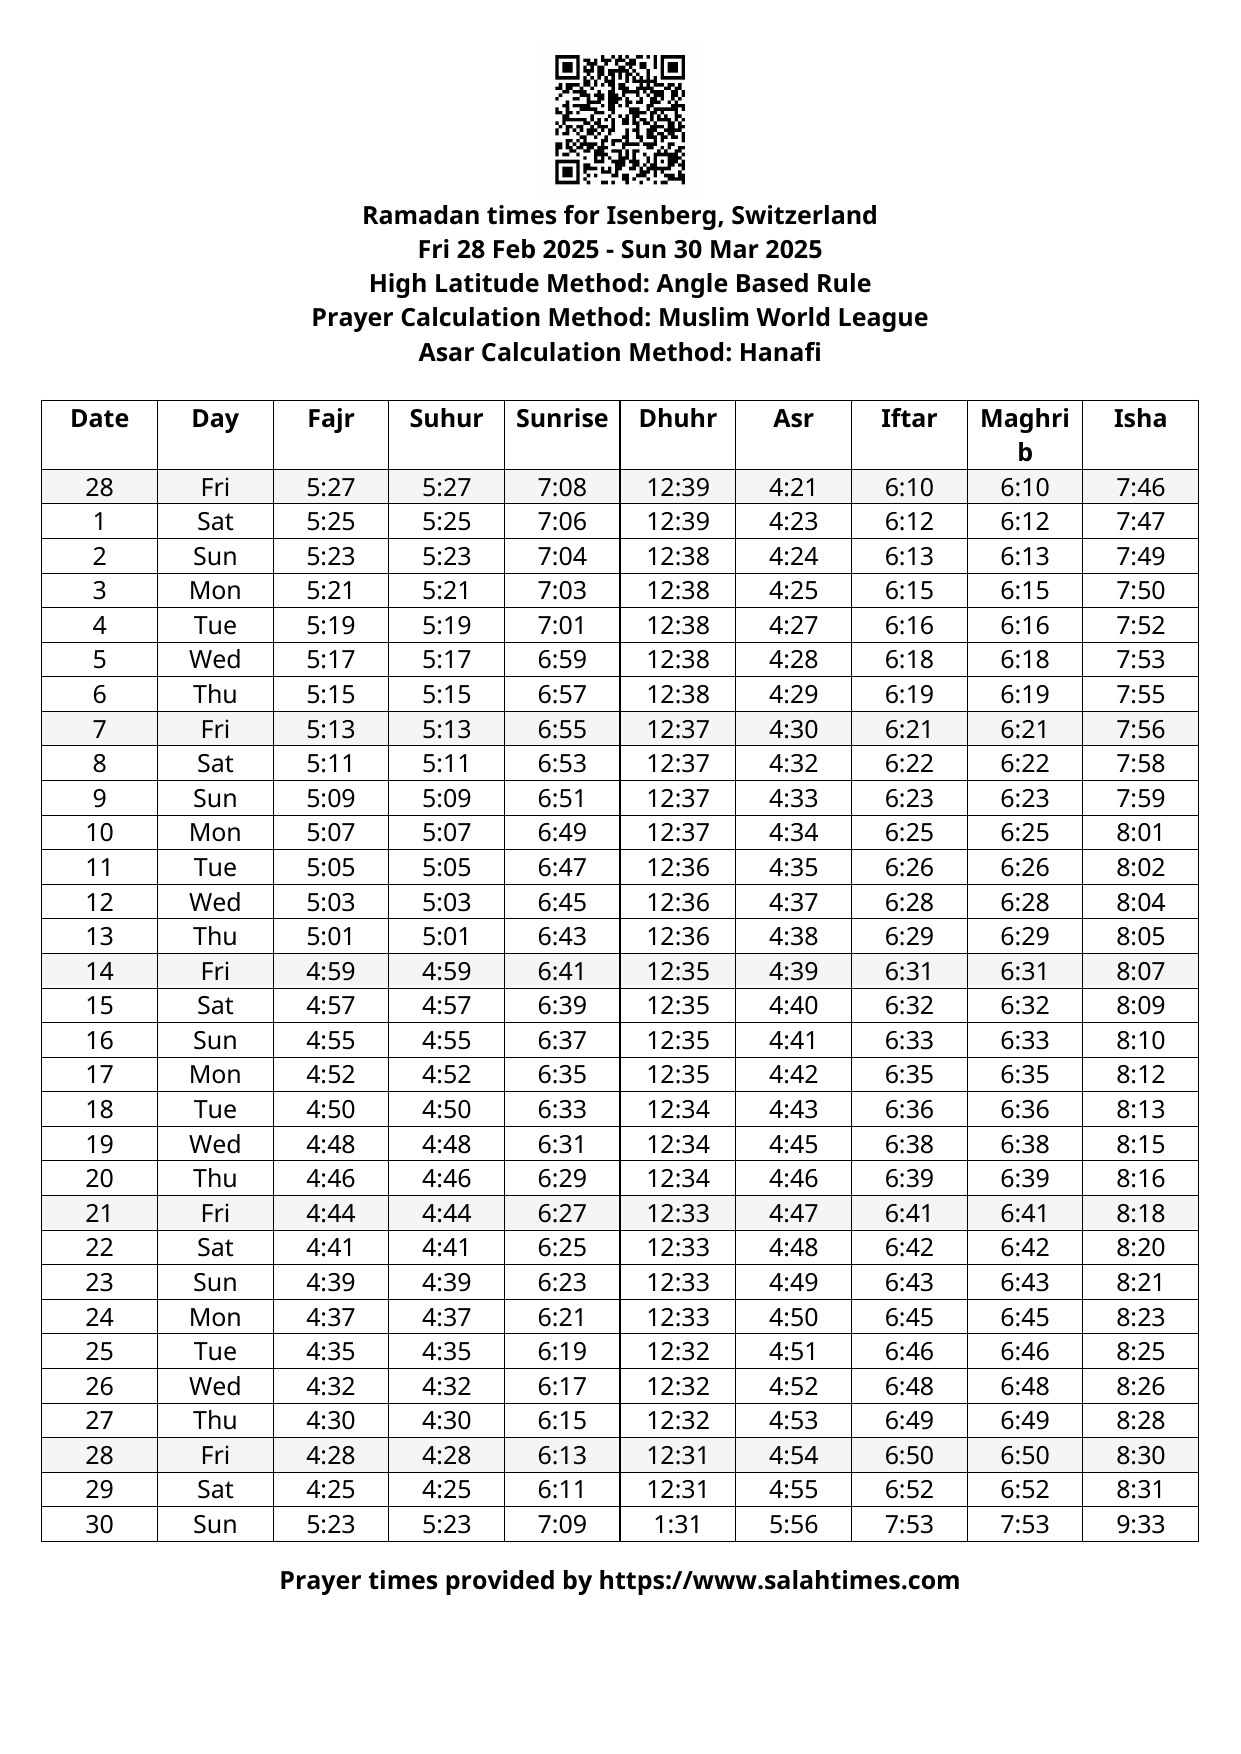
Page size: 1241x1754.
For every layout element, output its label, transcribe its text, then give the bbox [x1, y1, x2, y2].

table_cell 6:59 [505, 643, 619, 676]
table_cell 6:39 [852, 1161, 967, 1195]
table_cell Thu [158, 1404, 273, 1437]
table_cell Fri [158, 1196, 273, 1229]
table_header Isha [1083, 401, 1198, 469]
table_cell 12:38 [621, 574, 735, 607]
table_cell 4:55 [736, 1473, 851, 1506]
table_header Asr [736, 401, 851, 469]
table_cell Wed [158, 643, 273, 676]
table_cell 4:35 [274, 1334, 388, 1368]
table_cell 6:39 [968, 1161, 1082, 1195]
table_cell 6:15 [968, 574, 1082, 607]
table_cell 6:46 [852, 1334, 967, 1368]
text High Latitude Method: Angle Based Rule [42, 266, 1198, 300]
table_cell 12:31 [621, 1438, 735, 1472]
table_cell 6:19 [505, 1334, 619, 1368]
table_cell 20 [42, 1161, 157, 1195]
table_cell Sat [158, 989, 273, 1022]
table_cell 4:46 [736, 1161, 851, 1195]
table_header Date [42, 401, 157, 469]
table_cell 6:57 [505, 677, 619, 711]
table_cell 11 [42, 850, 157, 884]
table_cell 6:13 [968, 539, 1082, 572]
table_cell 4:38 [736, 919, 851, 953]
table_cell 4:59 [389, 954, 504, 987]
table_cell 6:32 [968, 989, 1082, 1022]
table_cell 12:32 [621, 1334, 735, 1368]
table_cell 6:18 [852, 643, 967, 676]
table_cell 6:27 [505, 1196, 619, 1229]
table_cell 6:21 [968, 712, 1082, 745]
table_cell 1 [42, 504, 157, 538]
table_cell 6:19 [968, 677, 1082, 711]
table_cell Fri [158, 1438, 273, 1472]
table_cell 5:19 [389, 608, 504, 642]
table_cell 12:35 [621, 1058, 735, 1091]
table_cell 5:17 [274, 643, 388, 676]
table_cell 9 [42, 781, 157, 814]
table_cell 4:44 [274, 1196, 388, 1229]
table_cell 8:28 [1083, 1404, 1198, 1437]
table_cell 12:32 [621, 1404, 735, 1437]
table_cell 4:25 [274, 1473, 388, 1506]
table_cell 4:43 [736, 1092, 851, 1126]
table_cell 12:34 [621, 1127, 735, 1160]
table_cell 5:21 [389, 574, 504, 607]
table_header Sunrise [505, 401, 619, 469]
table_cell 6:50 [968, 1438, 1082, 1472]
table_cell Fri [158, 470, 273, 503]
table_cell Mon [158, 816, 273, 849]
table_cell 6:36 [968, 1092, 1082, 1126]
table_cell 12:36 [621, 919, 735, 953]
table_cell 5:19 [274, 608, 388, 642]
table_cell 8:09 [1083, 989, 1198, 1022]
table_cell 3 [42, 574, 157, 607]
table_cell 21 [42, 1196, 157, 1229]
table_cell 6:42 [852, 1231, 967, 1264]
table_cell 6:51 [505, 781, 619, 814]
table_cell 6:18 [968, 643, 1082, 676]
table_cell 5:11 [389, 746, 504, 780]
table_cell 12:35 [621, 1023, 735, 1057]
table_cell 5:01 [389, 919, 504, 953]
table_cell 6:38 [852, 1127, 967, 1160]
table_cell 6:45 [505, 885, 619, 918]
text Prayer Calculation Method: Muslim World League [42, 300, 1198, 334]
table_cell 4:52 [736, 1369, 851, 1402]
table_cell 4 [42, 608, 157, 642]
table_cell 6:10 [852, 470, 967, 503]
table_cell 12:37 [621, 712, 735, 745]
table_cell 28 [42, 1438, 157, 1472]
table_cell 4:41 [389, 1231, 504, 1264]
table_cell 8:15 [1083, 1127, 1198, 1160]
table_cell 7:09 [505, 1507, 619, 1541]
table_cell 5:17 [389, 643, 504, 676]
table_cell 6:49 [505, 816, 619, 849]
table_cell 7:55 [1083, 677, 1198, 711]
table_cell 12:31 [621, 1473, 735, 1506]
table_cell 23 [42, 1265, 157, 1299]
table_cell Tue [158, 1092, 273, 1126]
table_cell 8:21 [1083, 1265, 1198, 1299]
table_cell Mon [158, 574, 273, 607]
table_cell 4:28 [736, 643, 851, 676]
table_cell 6:48 [852, 1369, 967, 1402]
table_cell 6:35 [968, 1058, 1082, 1091]
table_cell 4:40 [736, 989, 851, 1022]
table_cell 6:13 [505, 1438, 619, 1472]
table_cell 6:31 [852, 954, 967, 987]
table_cell 5:07 [274, 816, 388, 849]
table_cell 7:49 [1083, 539, 1198, 572]
table_cell Fri [158, 712, 273, 745]
table_cell Sun [158, 1265, 273, 1299]
table_cell 6:25 [505, 1231, 619, 1264]
table_cell 12:36 [621, 885, 735, 918]
table_cell 26 [42, 1369, 157, 1402]
table_cell 4:57 [389, 989, 504, 1022]
table_cell 12:34 [621, 1092, 735, 1126]
table_cell 12:33 [621, 1300, 735, 1333]
table_cell 7:50 [1083, 574, 1198, 607]
table_cell 4:48 [389, 1127, 504, 1160]
table_cell 6:31 [968, 954, 1082, 987]
table_cell 5:13 [274, 712, 388, 745]
table_cell 7:53 [968, 1507, 1082, 1541]
table_cell Tue [158, 850, 273, 884]
table_header Fajr [274, 401, 388, 469]
table_cell 4:32 [736, 746, 851, 780]
table_cell 6:33 [852, 1023, 967, 1057]
table_cell 6:35 [505, 1058, 619, 1091]
table_cell Tue [158, 608, 273, 642]
table_cell 6:33 [505, 1092, 619, 1126]
table_cell 6 [42, 677, 157, 711]
table_cell 8:18 [1083, 1196, 1198, 1229]
table_cell 12:37 [621, 781, 735, 814]
table_cell 5:23 [274, 539, 388, 572]
table_cell 4:55 [274, 1023, 388, 1057]
table_cell 4:27 [736, 608, 851, 642]
table_cell 6:41 [968, 1196, 1082, 1229]
table_cell 12:38 [621, 608, 735, 642]
table_cell 6:46 [968, 1334, 1082, 1368]
table_cell 5:11 [274, 746, 388, 780]
table_cell 27 [42, 1404, 157, 1437]
table_cell 7:59 [1083, 781, 1198, 814]
table_cell 6:53 [505, 746, 619, 780]
table_cell 6:50 [852, 1438, 967, 1472]
table_cell 6:28 [968, 885, 1082, 918]
table_cell 4:59 [274, 954, 388, 987]
table_cell 6:52 [852, 1473, 967, 1506]
table_cell 6:31 [505, 1127, 619, 1160]
table_cell 6:55 [505, 712, 619, 745]
table_cell 6:23 [852, 781, 967, 814]
table_cell 13 [42, 919, 157, 953]
table_cell 19 [42, 1127, 157, 1160]
table_cell 5:01 [274, 919, 388, 953]
table_cell 4:51 [736, 1334, 851, 1368]
table_cell 5:23 [389, 539, 504, 572]
table_cell 8:07 [1083, 954, 1198, 987]
table_cell 5:05 [274, 850, 388, 884]
table_cell 6:47 [505, 850, 619, 884]
text Prayer times provided by https://www.salahtimes.com [42, 1563, 1198, 1597]
table_cell 4:24 [736, 539, 851, 572]
table_cell 6:37 [505, 1023, 619, 1057]
table_cell 6:15 [505, 1404, 619, 1437]
table_cell 7:04 [505, 539, 619, 572]
table_cell 6:16 [852, 608, 967, 642]
table_cell 4:39 [274, 1265, 388, 1299]
table_cell 7 [42, 712, 157, 745]
table_cell 5:13 [389, 712, 504, 745]
table_cell 5:25 [389, 504, 504, 538]
text Fri 28 Feb 2025 - Sun 30 Mar 2025 [42, 232, 1198, 266]
table_cell Sun [158, 1507, 273, 1541]
table_cell 24 [42, 1300, 157, 1333]
table_cell 4:52 [389, 1058, 504, 1091]
table_cell 4:39 [736, 954, 851, 987]
table_cell 12:35 [621, 954, 735, 987]
table_header Dhuhr [621, 401, 735, 469]
table_cell 7:47 [1083, 504, 1198, 538]
table_cell 6:43 [968, 1265, 1082, 1299]
table_cell 10 [42, 816, 157, 849]
table_cell 4:37 [389, 1300, 504, 1333]
table_cell 4:32 [274, 1369, 388, 1402]
table_cell 7:46 [1083, 470, 1198, 503]
table_cell 4:49 [736, 1265, 851, 1299]
table_cell 8:23 [1083, 1300, 1198, 1333]
table_cell 4:35 [389, 1334, 504, 1368]
table_cell 29 [42, 1473, 157, 1506]
table_cell 7:03 [505, 574, 619, 607]
table_cell 2 [42, 539, 157, 572]
table_cell 4:44 [389, 1196, 504, 1229]
table_cell 6:25 [968, 816, 1082, 849]
table_cell 12:34 [621, 1161, 735, 1195]
table_cell 6:42 [968, 1231, 1082, 1264]
table_cell 6:32 [852, 989, 967, 1022]
table_cell 22 [42, 1231, 157, 1264]
table_cell 4:50 [736, 1300, 851, 1333]
table_cell 4:39 [389, 1265, 504, 1299]
table_header Day [158, 401, 273, 469]
table_cell 4:54 [736, 1438, 851, 1472]
table_cell 30 [42, 1507, 157, 1541]
table_cell 5:23 [389, 1507, 504, 1541]
table_cell 5:15 [389, 677, 504, 711]
table_cell 12:39 [621, 504, 735, 538]
table_cell 5:07 [389, 816, 504, 849]
table_cell Wed [158, 1127, 273, 1160]
table_cell 4:28 [274, 1438, 388, 1472]
table_cell 6:21 [505, 1300, 619, 1333]
table_cell 14 [42, 954, 157, 987]
table_cell 25 [42, 1334, 157, 1368]
table_cell 12:35 [621, 989, 735, 1022]
text Ramadan times for Isenberg, Switzerland [42, 198, 1198, 232]
table_cell 8:31 [1083, 1473, 1198, 1506]
table_cell 5:09 [274, 781, 388, 814]
table_cell 4:41 [274, 1231, 388, 1264]
table_cell 4:55 [389, 1023, 504, 1057]
table_cell 16 [42, 1023, 157, 1057]
table_cell 4:57 [274, 989, 388, 1022]
table_cell 15 [42, 989, 157, 1022]
table_cell 6:17 [505, 1369, 619, 1402]
table_cell Sun [158, 781, 273, 814]
table_cell Wed [158, 885, 273, 918]
table_cell 4:42 [736, 1058, 851, 1091]
table_cell 5:56 [736, 1507, 851, 1541]
table_header Maghrib [968, 401, 1082, 469]
table_cell 4:30 [736, 712, 851, 745]
table_cell Tue [158, 1334, 273, 1368]
table_cell 12:37 [621, 816, 735, 849]
table_cell 4:30 [389, 1404, 504, 1437]
table_cell 12:38 [621, 677, 735, 711]
table_cell 8:01 [1083, 816, 1198, 849]
table_cell 5:15 [274, 677, 388, 711]
table_cell 6:16 [968, 608, 1082, 642]
table_cell 12:33 [621, 1265, 735, 1299]
table_cell 4:28 [389, 1438, 504, 1472]
table_cell 4:34 [736, 816, 851, 849]
table_cell 12:37 [621, 746, 735, 780]
table_cell 5:09 [389, 781, 504, 814]
table_cell 28 [42, 470, 157, 503]
table_cell 7:53 [852, 1507, 967, 1541]
table_cell 4:32 [389, 1369, 504, 1402]
table_cell 4:29 [736, 677, 851, 711]
table_cell 6:52 [968, 1473, 1082, 1506]
table_cell 6:26 [852, 850, 967, 884]
table_cell 12:38 [621, 539, 735, 572]
table_cell 8:16 [1083, 1161, 1198, 1195]
table_cell Sat [158, 504, 273, 538]
table_cell 12:32 [621, 1369, 735, 1402]
table_cell 8:25 [1083, 1334, 1198, 1368]
table_cell 6:35 [852, 1058, 967, 1091]
table_cell 8:12 [1083, 1058, 1198, 1091]
table_cell 9:33 [1083, 1507, 1198, 1541]
table_cell 4:48 [736, 1231, 851, 1264]
text Asar Calculation Method: Hanafi [42, 334, 1198, 368]
table_cell 6:43 [505, 919, 619, 953]
table_cell 8:26 [1083, 1369, 1198, 1402]
table_cell 6:23 [968, 781, 1082, 814]
table_cell 6:13 [852, 539, 967, 572]
table_cell 1:31 [621, 1507, 735, 1541]
table_cell 6:36 [852, 1092, 967, 1126]
table_cell 7:08 [505, 470, 619, 503]
table_cell 4:53 [736, 1404, 851, 1437]
table_cell 7:56 [1083, 712, 1198, 745]
table_header Suhur [389, 401, 504, 469]
table_cell 8:30 [1083, 1438, 1198, 1472]
table_cell 4:52 [274, 1058, 388, 1091]
table_cell 6:41 [505, 954, 619, 987]
table_cell 6:12 [968, 504, 1082, 538]
table_cell 6:45 [852, 1300, 967, 1333]
table_cell 4:23 [736, 504, 851, 538]
table_cell 4:45 [736, 1127, 851, 1160]
table_cell 6:43 [852, 1265, 967, 1299]
picture [542, 41, 699, 198]
table_cell 5:05 [389, 850, 504, 884]
table_cell 4:30 [274, 1404, 388, 1437]
table_cell 8:02 [1083, 850, 1198, 884]
table_cell 8:04 [1083, 885, 1198, 918]
table_cell 12:36 [621, 850, 735, 884]
table_cell 6:25 [852, 816, 967, 849]
table_cell 6:19 [852, 677, 967, 711]
table_cell 4:46 [274, 1161, 388, 1195]
table_cell Mon [158, 1300, 273, 1333]
table_cell 6:49 [852, 1404, 967, 1437]
table_cell 4:50 [389, 1092, 504, 1126]
table_cell 4:47 [736, 1196, 851, 1229]
table_cell 4:46 [389, 1161, 504, 1195]
table_cell 6:45 [968, 1300, 1082, 1333]
table_cell 8:10 [1083, 1023, 1198, 1057]
table_cell Thu [158, 677, 273, 711]
table_cell 8:13 [1083, 1092, 1198, 1126]
table_cell 7:58 [1083, 746, 1198, 780]
table_cell 4:50 [274, 1092, 388, 1126]
table_cell Sun [158, 1023, 273, 1057]
table_cell 5:21 [274, 574, 388, 607]
table_cell 6:12 [852, 504, 967, 538]
table_header Iftar [852, 401, 967, 469]
table_cell 6:15 [852, 574, 967, 607]
table_cell 5:27 [274, 470, 388, 503]
table_cell 6:29 [852, 919, 967, 953]
table_cell 6:10 [968, 470, 1082, 503]
table_cell 8 [42, 746, 157, 780]
table_cell 12:33 [621, 1231, 735, 1264]
table_cell 5 [42, 643, 157, 676]
table_cell 6:33 [968, 1023, 1082, 1057]
table_cell Sat [158, 746, 273, 780]
table_cell 7:06 [505, 504, 619, 538]
table_cell 7:53 [1083, 643, 1198, 676]
table_cell 6:11 [505, 1473, 619, 1506]
table_cell Fri [158, 954, 273, 987]
table_cell 6:26 [968, 850, 1082, 884]
table_cell 4:25 [389, 1473, 504, 1506]
table_cell 4:35 [736, 850, 851, 884]
table_cell Thu [158, 919, 273, 953]
table_cell Sat [158, 1231, 273, 1264]
table_cell 12:39 [621, 470, 735, 503]
table_cell Sat [158, 1473, 273, 1506]
table_cell 4:48 [274, 1127, 388, 1160]
table_cell Mon [158, 1058, 273, 1091]
table_cell Sun [158, 539, 273, 572]
table_cell 6:48 [968, 1369, 1082, 1402]
table_cell 17 [42, 1058, 157, 1091]
table_cell 5:25 [274, 504, 388, 538]
table_cell 8:20 [1083, 1231, 1198, 1264]
table_cell 12 [42, 885, 157, 918]
table_cell 7:01 [505, 608, 619, 642]
table_cell 12:33 [621, 1196, 735, 1229]
table_cell 8:05 [1083, 919, 1198, 953]
table_cell 18 [42, 1092, 157, 1126]
table_cell 6:21 [852, 712, 967, 745]
table_cell 6:39 [505, 989, 619, 1022]
table_cell 12:38 [621, 643, 735, 676]
table_cell Wed [158, 1369, 273, 1402]
table_cell 5:23 [274, 1507, 388, 1541]
table_cell 6:29 [505, 1161, 619, 1195]
table_cell 4:37 [274, 1300, 388, 1333]
table_cell 5:03 [274, 885, 388, 918]
table_cell 4:21 [736, 470, 851, 503]
table_cell 6:22 [852, 746, 967, 780]
table_cell 6:29 [968, 919, 1082, 953]
table_cell 6:49 [968, 1404, 1082, 1437]
table_cell 4:41 [736, 1023, 851, 1057]
table_cell 6:28 [852, 885, 967, 918]
table_cell 6:23 [505, 1265, 619, 1299]
table_cell 5:27 [389, 470, 504, 503]
table_cell 5:03 [389, 885, 504, 918]
table_cell 4:25 [736, 574, 851, 607]
table_cell 7:52 [1083, 608, 1198, 642]
table_cell 4:33 [736, 781, 851, 814]
table_cell 4:37 [736, 885, 851, 918]
table_cell Thu [158, 1161, 273, 1195]
table_cell 6:41 [852, 1196, 967, 1229]
table_cell 6:22 [968, 746, 1082, 780]
table_cell 6:38 [968, 1127, 1082, 1160]
